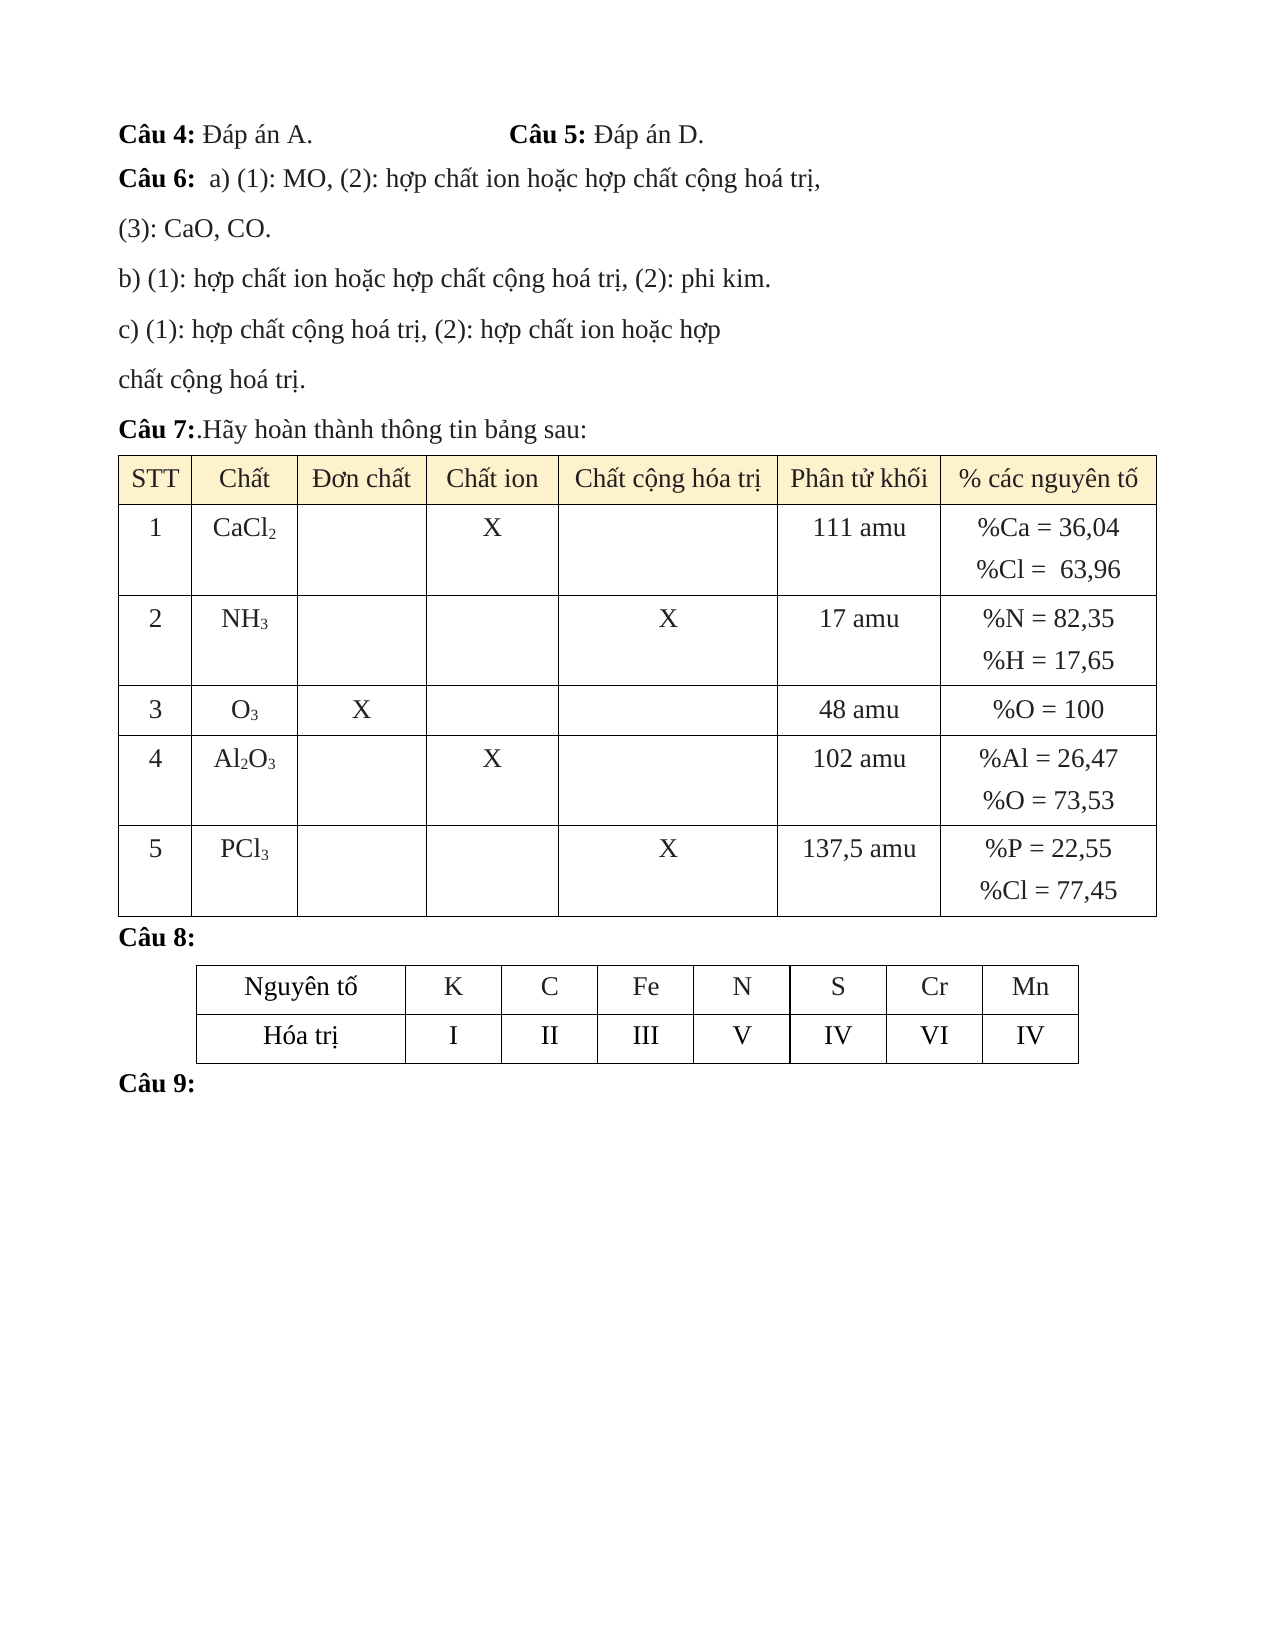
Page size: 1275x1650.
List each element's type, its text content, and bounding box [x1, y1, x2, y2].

table_cell [298, 736, 426, 825]
table_cell %N = 82,35 %H = 17,65 [941, 596, 1156, 685]
table_cell X [298, 686, 426, 734]
table_header Chất ion [427, 456, 558, 504]
table_cell O3 [192, 686, 297, 734]
table_header N [694, 966, 789, 1014]
table_cell [427, 826, 558, 916]
table_cell 1 [119, 505, 191, 595]
table_header S [791, 966, 886, 1014]
table_cell X [559, 596, 777, 685]
table_cell [559, 686, 777, 734]
table_cell 102 amu [778, 736, 940, 825]
text Câu 7:.Hãy hoàn thành thông tin bảng sau: [118, 413, 1157, 444]
table_cell NH3 [192, 596, 297, 685]
table_cell 5 [119, 826, 191, 916]
table_cell %O = 100 [941, 686, 1156, 734]
table_cell Hóa trị [197, 1015, 405, 1062]
table_cell IV [791, 1015, 886, 1062]
text Câu 9: [118, 1068, 1157, 1099]
table_header Mn [983, 966, 1078, 1014]
table_cell Al2O3 [192, 736, 297, 825]
table_cell II [502, 1015, 597, 1062]
table_cell VI [887, 1015, 982, 1062]
table_cell [298, 596, 426, 685]
text b) (1): hợp chất ion hoặc hợp chất cộng hoá trị, (2): phi kim. [118, 263, 1157, 294]
table_header Phân tử khối [778, 456, 940, 504]
table_header Nguyên tố [197, 966, 405, 1014]
table_cell 137,5 amu [778, 826, 940, 916]
text Câu 6: a) (1): MO, (2): hợp chất ion hoặc hợp chất cộng hoá trị, [118, 162, 1157, 193]
table_cell PCl3 [192, 826, 297, 916]
table_header Cr [887, 966, 982, 1014]
text Câu 8: [118, 921, 1157, 952]
table_header Chất [192, 456, 297, 504]
table_cell X [427, 736, 558, 825]
table_cell 17 amu [778, 596, 940, 685]
table_cell CaCl2 [192, 505, 297, 595]
table_header Chất cộng hóa trị [559, 456, 777, 504]
table_cell III [598, 1015, 693, 1062]
table_header Fe [598, 966, 693, 1014]
table_header Đơn chất [298, 456, 426, 504]
table_header STT [119, 456, 191, 504]
table_header C [502, 966, 597, 1014]
table_cell X [559, 826, 777, 916]
table_cell 2 [119, 596, 191, 685]
table_cell V [694, 1015, 789, 1062]
table_cell [298, 505, 426, 595]
table_cell [298, 826, 426, 916]
table_cell [427, 596, 558, 685]
table_cell [427, 686, 558, 734]
table_cell 4 [119, 736, 191, 825]
text Câu 4: Đáp án A. Câu 5: Đáp án D. [118, 118, 1157, 149]
table_cell %Ca = 36,04 %Cl = 63,96 [941, 505, 1156, 595]
text chất cộng hoá trị. [118, 363, 1157, 394]
table_cell X [427, 505, 558, 595]
table_cell IV [983, 1015, 1078, 1062]
table_cell %P = 22,55 %Cl = 77,45 [941, 826, 1156, 916]
table_cell 111 amu [778, 505, 940, 595]
table_cell [559, 736, 777, 825]
table_cell [559, 505, 777, 595]
text c) (1): hợp chất cộng hoá trị, (2): hợp chất ion hoặc hợp [118, 313, 1157, 344]
table_header K [406, 966, 501, 1014]
text (3): CaO, CO. [118, 212, 1157, 243]
table_cell %Al = 26,47 %O = 73,53 [941, 736, 1156, 825]
table_cell I [406, 1015, 501, 1062]
table_header % các nguyên tố [941, 456, 1156, 504]
table_cell 3 [119, 686, 191, 734]
table_cell 48 amu [778, 686, 940, 734]
